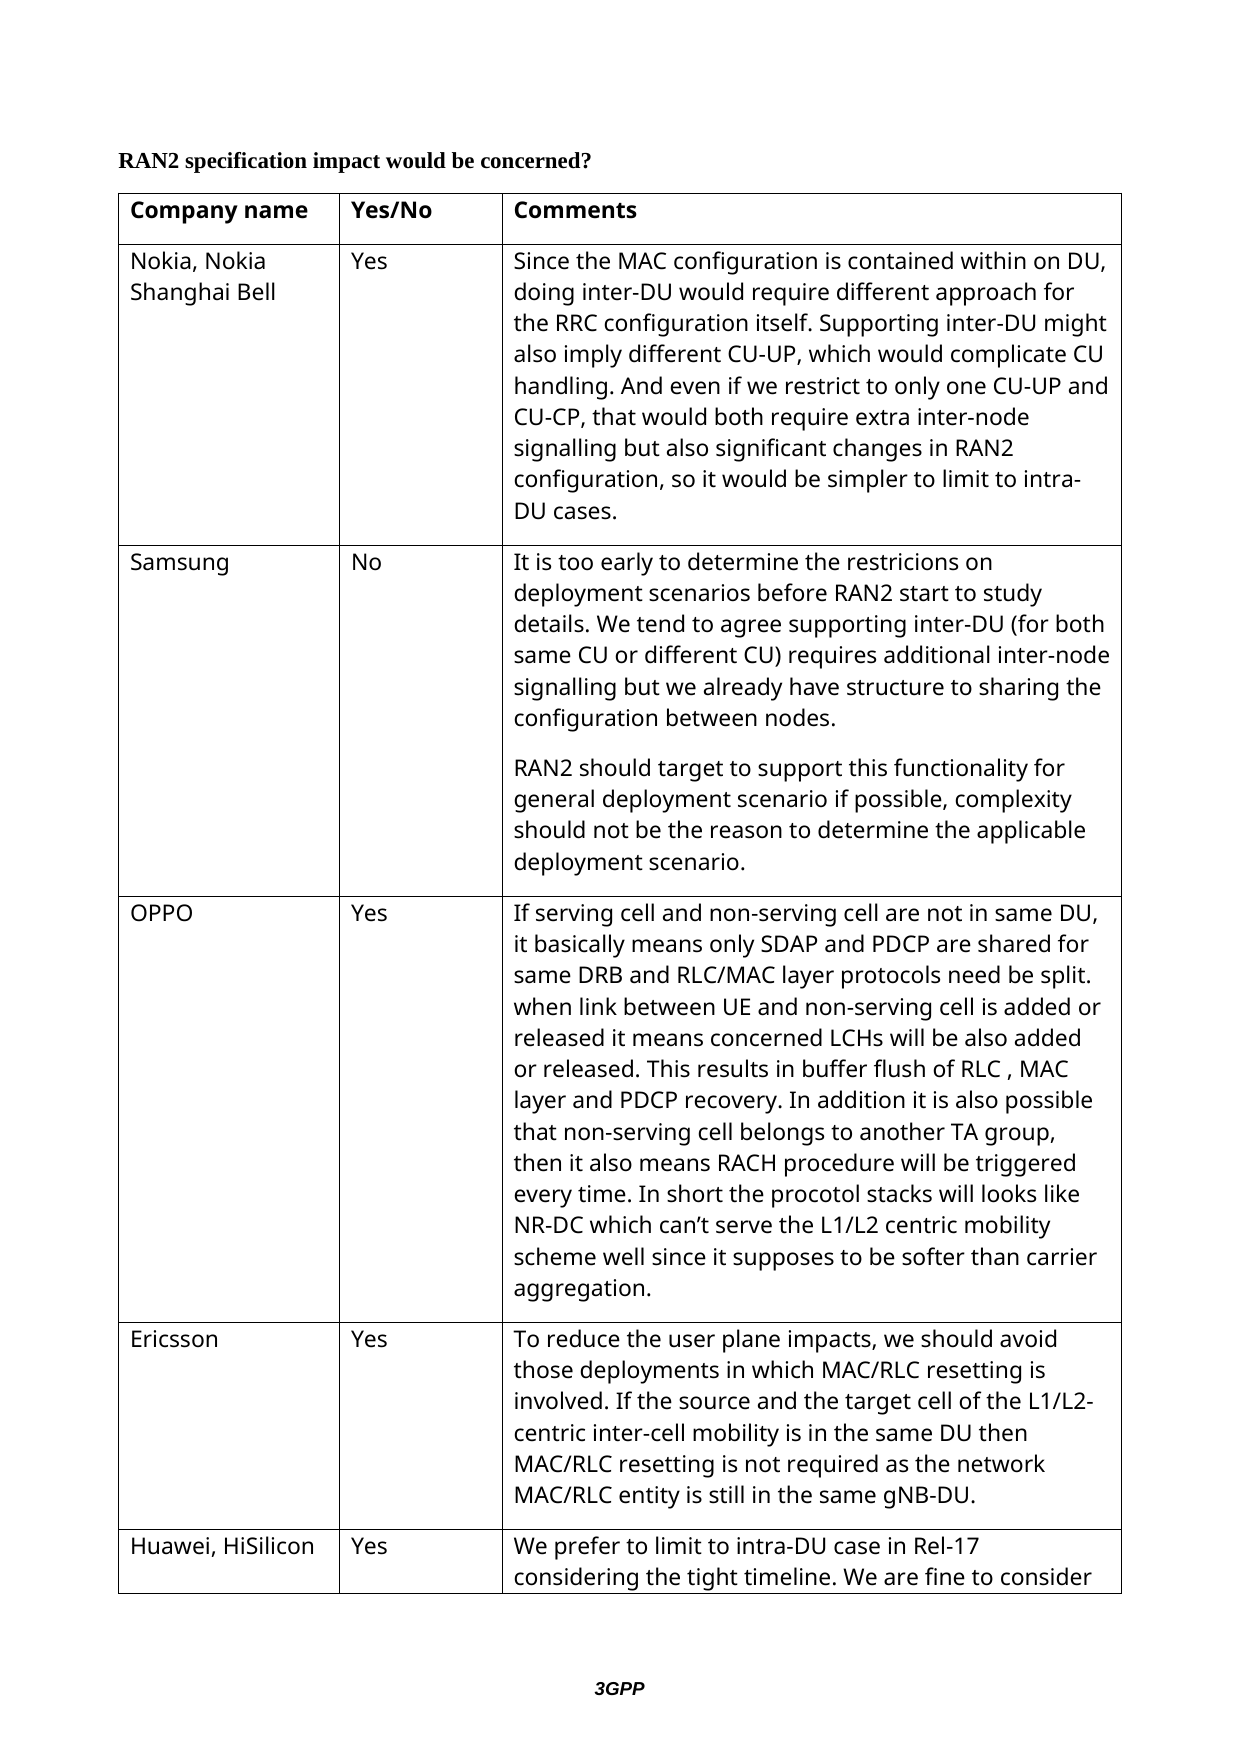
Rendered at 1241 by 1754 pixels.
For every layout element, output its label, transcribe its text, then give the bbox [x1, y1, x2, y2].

table_cell Huawei, HiSilicon [119, 1530, 339, 1593]
table_cell If serving cell and non-serving cell are not in same DU, it basically means only SDAP and PDCP are shared for same DRB and RLC/MAC layer protocols need be split. when link between UE and non-serving cell is added or released it means concerned LCHs will be also added or released. This results in buffer flush of RLC , MAC layer and PDCP recovery. In addition it is also possible that non-serving cell belongs to another TA group, then it also means RACH procedure will be triggered every time. In short the procotol stacks will looks like NR-DC which can’t serve the L1/L2 centric mobility scheme well since it supposes to be softer than carrier aggregation. [503, 897, 1121, 1322]
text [118, 147, 1122, 174]
table_header Comments [503, 194, 1121, 244]
table_cell Ericsson [119, 1323, 339, 1529]
table_cell OPPO [119, 897, 339, 1322]
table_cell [503, 1530, 1121, 1593]
table_cell It is too early to determine the restricions on deployment scenarios before RAN2 start to study details. We tend to agree supporting inter-DU (for both same CU or different CU) requires additional inter-node signalling but we already have structure to sharing the configuration between nodes. RAN2 should target to support this functionality for general deployment scenario if possible, complexity should not be the reason to determine the applicable deployment scenario. [503, 546, 1121, 896]
table_cell Yes [340, 897, 502, 1322]
table_cell Samsung [119, 546, 339, 896]
table_cell Yes [340, 1323, 502, 1529]
table_cell Yes [340, 1530, 502, 1593]
table_header Company name [119, 194, 339, 244]
table_cell Yes [340, 245, 502, 545]
table_cell To reduce the user plane impacts, we should avoid those deployments in which MAC/RLC resetting is involved. If the source and the target cell of the L1/L2-centric inter-cell mobility is in the same DU then MAC/RLC resetting is not required as the network MAC/RLC entity is still in the same gNB-DU. [503, 1323, 1121, 1529]
table_cell No [340, 546, 502, 896]
table_cell Since the MAC configuration is contained within on DU, doing inter-DU would require different approach for the RRC configuration itself. Supporting inter-DU might also imply different CU-UP, which would complicate CU handling. And even if we restrict to only one CU-UP and CU-CP, that would both require extra inter-node signalling but also significant changes in RAN2 configuration, so it would be simpler to limit to intra-DU cases. [503, 245, 1121, 545]
table_cell Nokia, Nokia Shanghai Bell [119, 245, 339, 545]
table_header Yes/No [340, 194, 502, 244]
